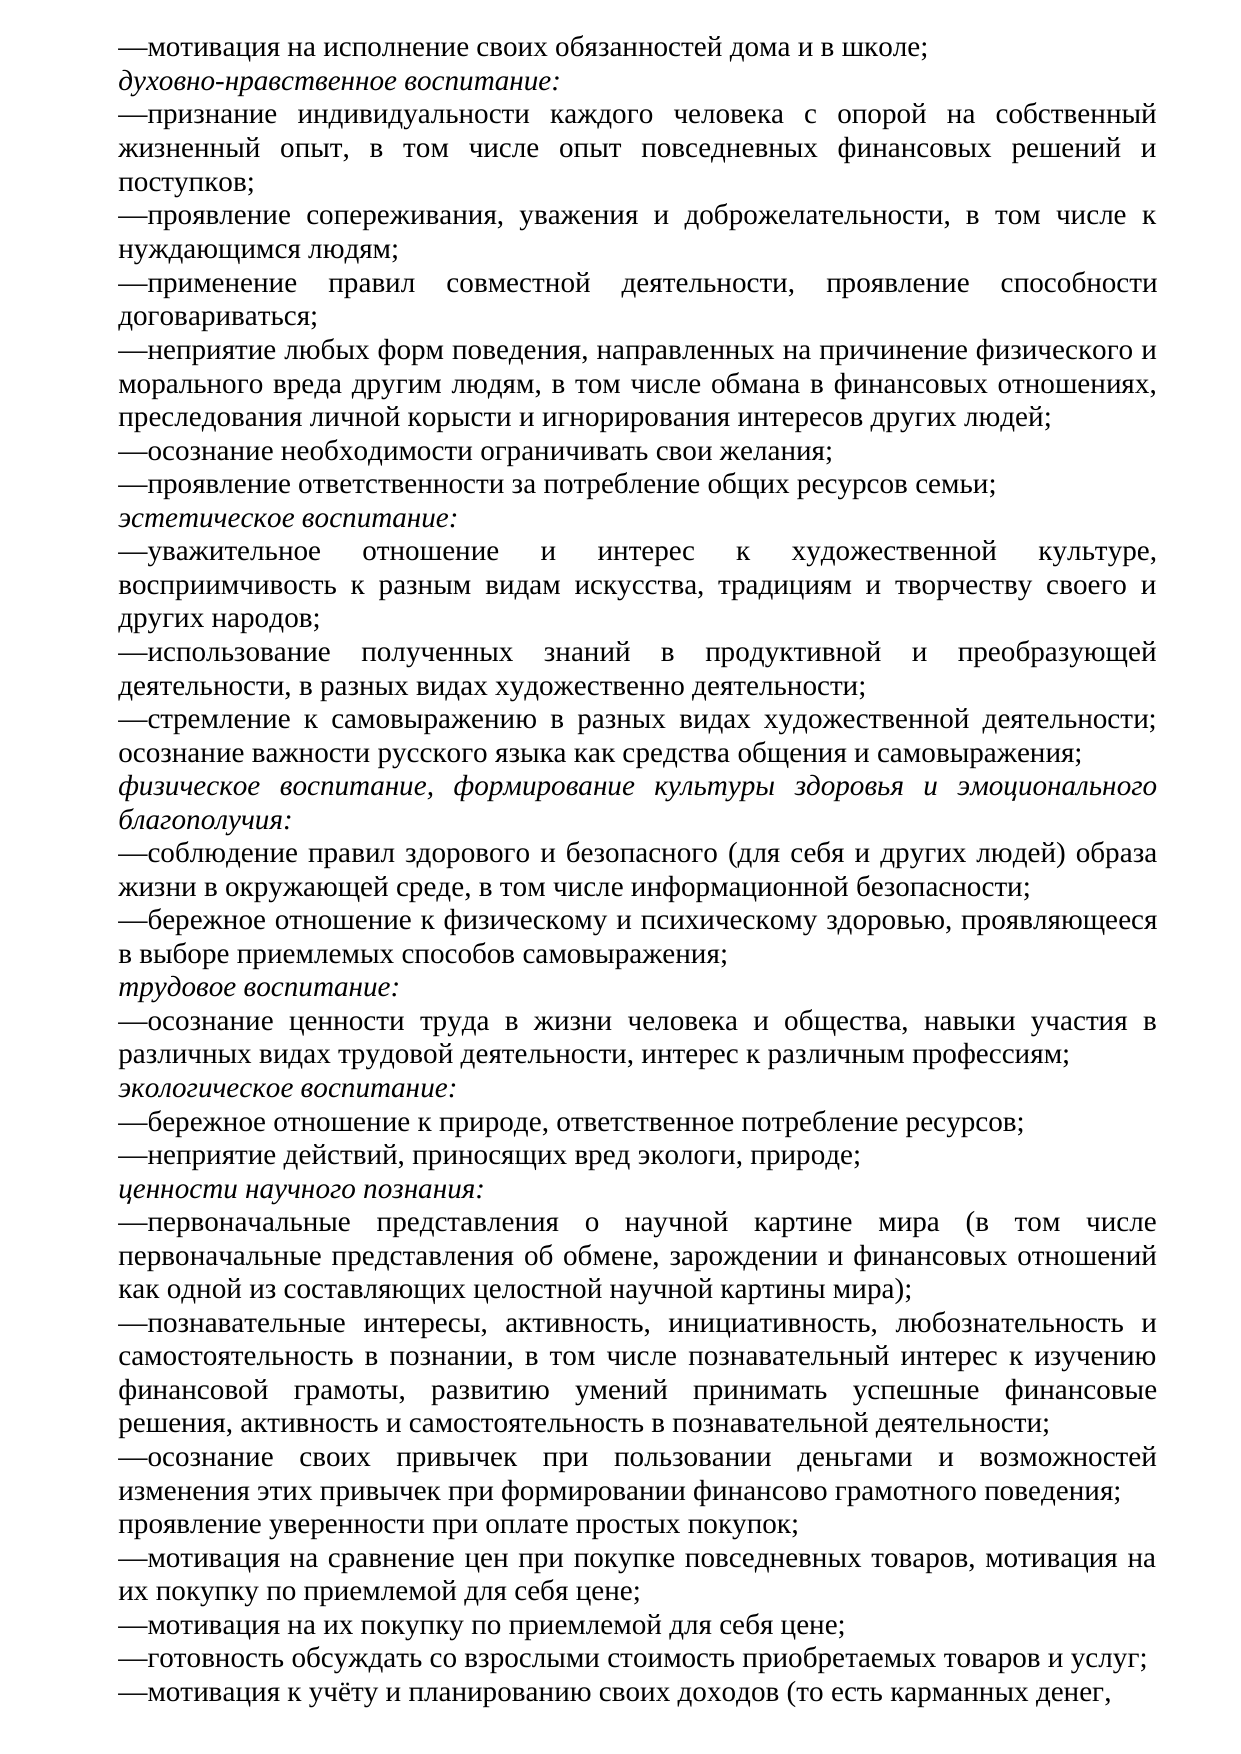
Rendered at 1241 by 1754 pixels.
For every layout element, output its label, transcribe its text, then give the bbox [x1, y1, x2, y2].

text —стремление к самовыражению в разных видах художественной деятельности; осознание важности русского языка как средства общения и самовыражения; [118, 701, 1158, 768]
text духовно-нравственное воспитание: [118, 63, 1181, 97]
text —признание индивидуальности каждого человека с опорой на собственный жизненный опыт, в том числе опыт повседневных финансовых решений и поступков; [118, 97, 1158, 197]
text —бережное отношение к физическому и психическому здоровью, проявляющееся в выборе приемлемых способов самовыражения; [118, 902, 1158, 969]
text проявление уверенности при оплате простых покупок; [118, 1506, 1181, 1540]
text —осознание необходимости ограничивать свои желания; [118, 433, 1181, 466]
text —познавательные интересы, активность, инициативность, любознательность и самостоятельность в познании, в том числе познавательный интерес к изучению финансовой грамоты, развитию умений принимать успешные финансовые решения, активность и самостоятельность в познавательной деятельности; [118, 1305, 1158, 1439]
text —применение правил совместной деятельности, проявление способности договариваться; [118, 265, 1158, 332]
text —осознание ценности труда в жизни человека и общества, навыки участия в различных видах трудовой деятельности, интерес к различным профессиям; [118, 1003, 1158, 1070]
text —использование полученных знаний в продуктивной и преобразующей деятельности, в разных видах художественно деятельности; [118, 634, 1157, 701]
text экологическое воспитание: [118, 1070, 1158, 1104]
text —соблюдение правил здорового и безопасного (для себя и других людей) образа жизни в окружающей среде, в том числе информационной безопасности; [118, 835, 1158, 902]
text —уважительное отношение и интерес к художественной культуре, восприимчивость к разным видам искусства, традициям и творчеству своего и других народов; [118, 533, 1158, 634]
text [118, 1674, 1181, 1707]
text —осознание своих привычек при пользовании деньгами и возможностей изменения этих привычек при формировании финансово грамотного поведения; [118, 1439, 1158, 1506]
text ценности научного познания: [118, 1171, 1181, 1204]
text —проявление сопереживания, уважения и доброжелательности, в том числе к нуждающимся людям; [118, 197, 1157, 264]
text —мотивация на их покупку по приемлемой для себя цене; [118, 1607, 1157, 1640]
text —бережное отношение к природе, ответственное потребление ресурсов; [118, 1104, 1181, 1137]
text —готовность обсуждать со взрослыми стоимость приобретаемых товаров и услуг; [118, 1640, 1158, 1674]
text —неприятие действий, приносящих вред экологи, природе; [118, 1137, 1181, 1171]
text трудовое воспитание: [118, 969, 1158, 1003]
text —первоначальные представления о научной картине мира (в том числе первоначальные представления об обмене, зарождении и финансовых отношений как одной из составляющих целостной научной картины мира); [118, 1204, 1158, 1305]
text —проявление ответственности за потребление общих ресурсов семьи; [118, 466, 1181, 500]
text физическое воспитание, формирование культуры здоровья и эмоционального благополучия: [118, 768, 1158, 835]
text —мотивация на сравнение цен при покупке повседневных товаров, мотивация на их покупку по приемлемой для себя цене; [118, 1540, 1157, 1607]
text эстетическое воспитание: [118, 500, 1158, 533]
text —мотивация на исполнение своих обязанностей дома и в школе; [118, 29, 1181, 63]
text —неприятие любых форм поведения, направленных на причинение физического и морального вреда другим людям, в том числе обмана в финансовых отношениях, преследования личной корысти и игнорирования интересов других людей; [118, 332, 1158, 433]
